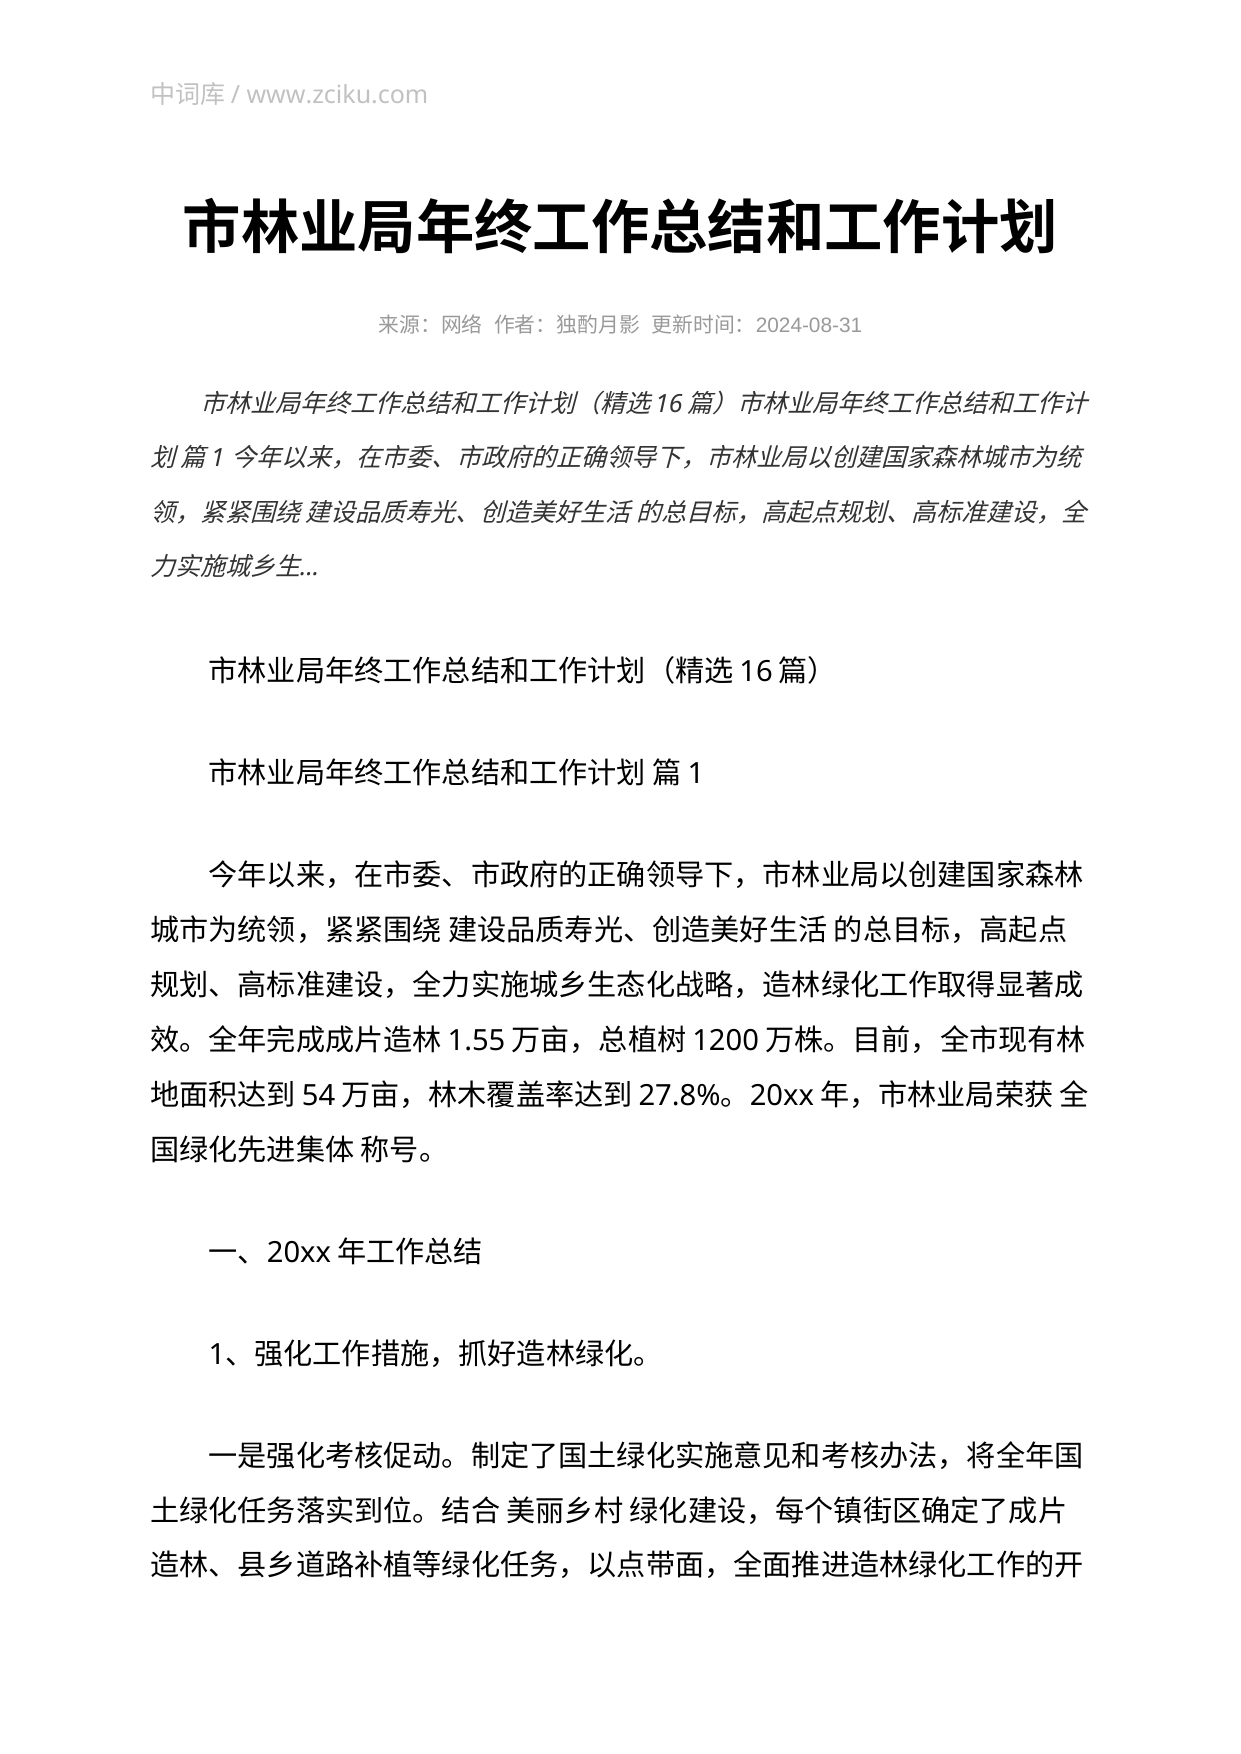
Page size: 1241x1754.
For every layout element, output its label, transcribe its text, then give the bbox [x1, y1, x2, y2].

text 一、20xx年工作总结 [150, 1228, 1090, 1271]
subtitle 市林业局年终工作总结和工作计划 [150, 181, 1090, 266]
text 市林业局年终工作总结和工作计划（精选16篇）市林业局年终工作总结和工作计划 篇1 今年以来，在市委、市政府的正确领导下，市林业局以创建国家森林城市为统领，紧紧围绕 建设品质寿光、创造美好生活 的总目标，高起点规划、高标准建设，全力实施城乡生... [150, 383, 1090, 583]
text 1、强化工作措施，抓好造林绿化。 [150, 1330, 1090, 1373]
text 市林业局年终工作总结和工作计划（精选16篇） [150, 648, 1090, 690]
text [150, 1432, 1090, 1584]
text 来源：网络 作者：独酌月影 更新时间：2024-08-31 [150, 313, 1090, 337]
text 市林业局年终工作总结和工作计划 篇1 [150, 750, 1090, 792]
text 今年以来，在市委、市政府的正确领导下，市林业局以创建国家森林城市为统领，紧紧围绕 建设品质寿光、创造美好生活 的总目标，高起点规划、高标准建设，全力实施城乡生态化战略，造林绿化工作取得显著成效。全年完成成片造林1.55万亩，总植树1200万株。目前，全市现有林地面积达到54万亩，林木覆盖率达到27.8%。20xx年，市林业局荣获 全国绿化先进集体 称号。 [150, 852, 1090, 1169]
